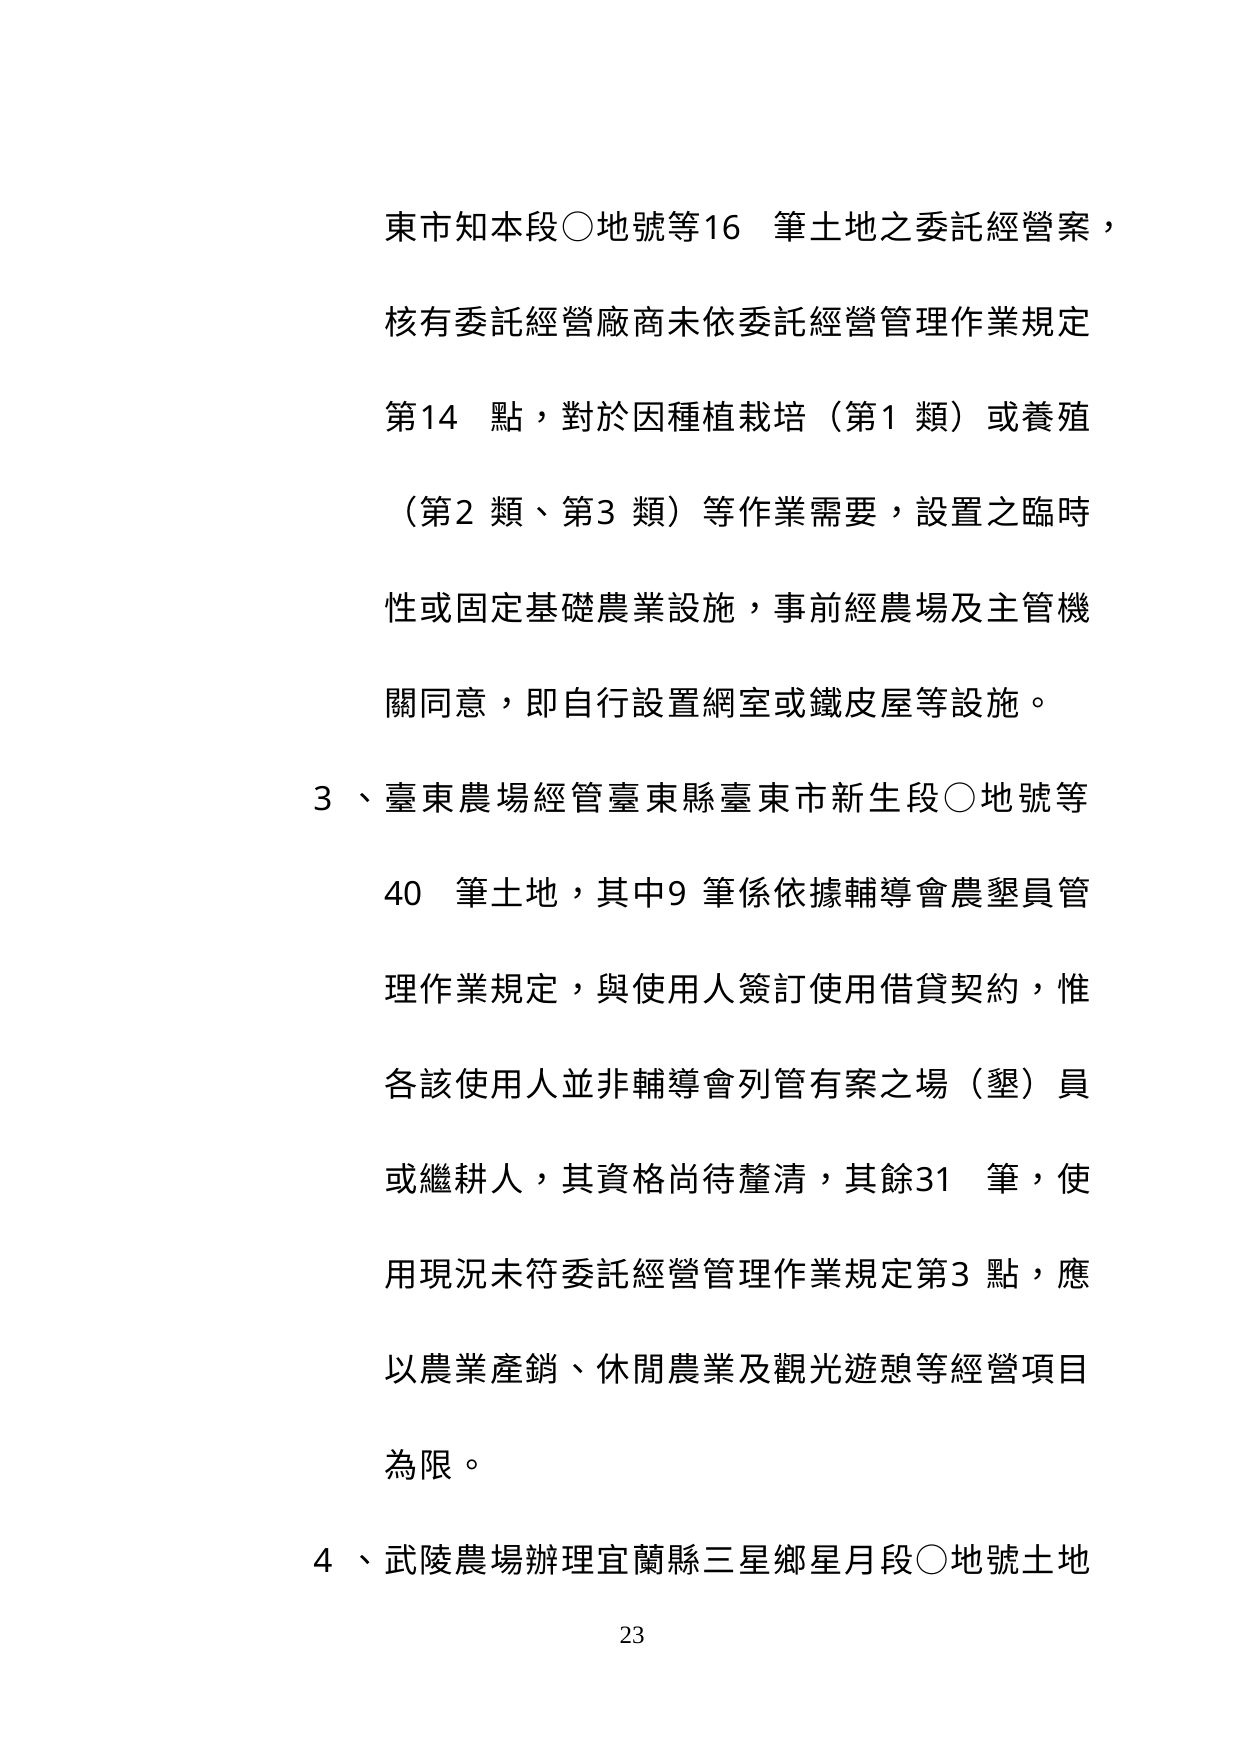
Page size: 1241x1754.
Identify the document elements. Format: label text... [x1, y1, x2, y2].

subtitle 臺東農場經管臺東縣臺東市新生段○地號等40筆土地，其中9筆係依據輔導會農墾員管理作業規定，與使用人簽訂使用借貸契約，惟各該使用人並非輔導會列管有案之場（墾）員或繼耕人，其資格尚待釐清，其餘31筆，使用現況未符委託經營管理作業規定第3點，應以農業產銷、休閒農業及觀光遊憩等經營項目為限。 [296, 748, 1092, 1510]
subtitle 臺東農場辦理花蓮縣壽豐鄉忠孝段○地號及臺東市知本段○地號等16筆土地之委託經營案，核有委託經營廠商未依委託經營管理作業規定第14點，對於因種植栽培（第1類）或養殖（第2類、第3類）等作業需要，設置之臨時性或固定基礎農業設施，事前經農場及主管機關同意，即自行設置網室或鐵皮屋等設施。 [296, 177, 1092, 748]
